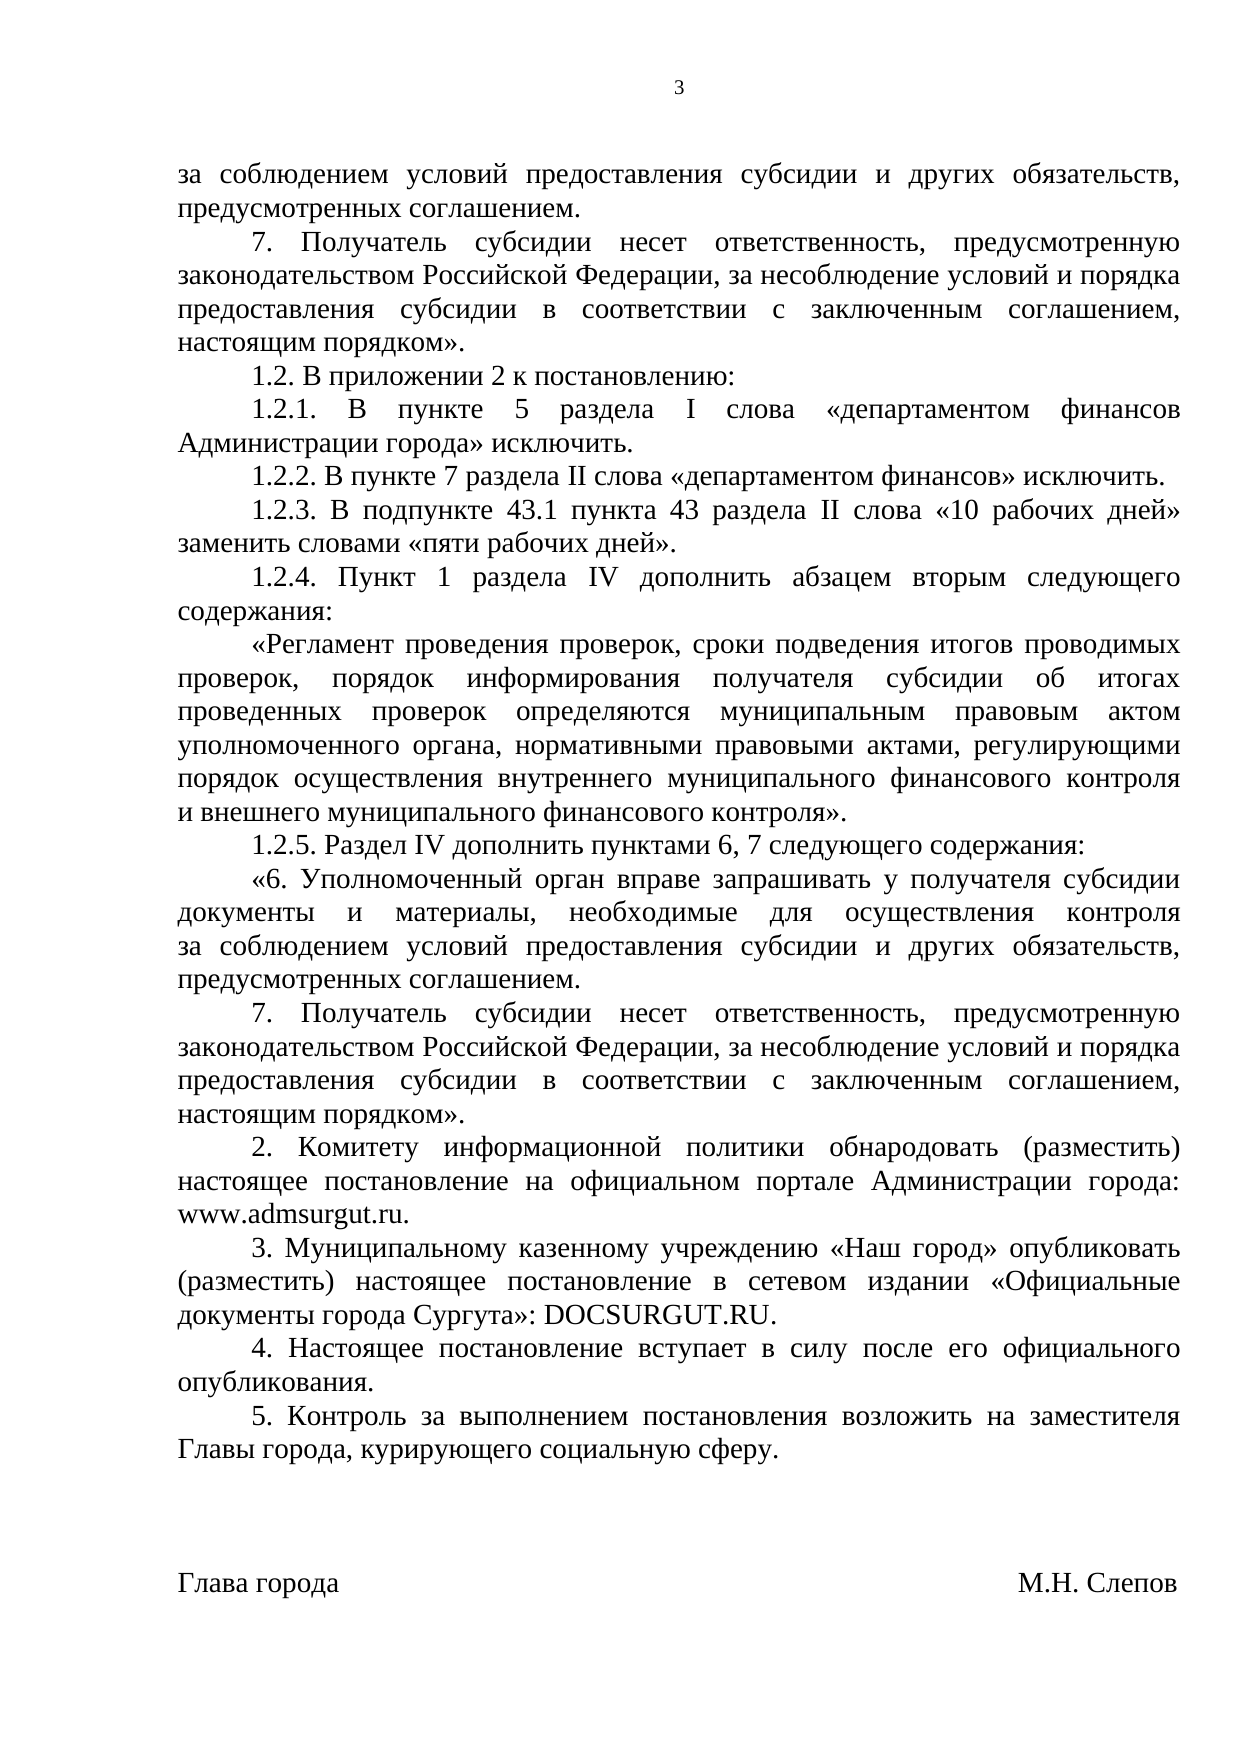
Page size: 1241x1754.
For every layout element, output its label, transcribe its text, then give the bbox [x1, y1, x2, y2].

text 7. Получатель субсидии несет ответственность, предусмотренную законодательством Российской Федерации, за несоблюдение условий и порядка предоставления субсидии в соответствии с заключенным соглашением, настоящим порядком». [177, 224, 1181, 358]
text 1.2.5. Раздел IV дополнить пунктами 6, 7 следующего содержания: [177, 827, 1181, 861]
text 1.2.4. Пункт 1 раздела IV дополнить абзацем вторым следующего содержания: [177, 559, 1181, 626]
text 1.2.1. В пункте 5 раздела I слова «департаментом финансов Администрации города» исключить. [177, 391, 1181, 458]
text 1.2.3. В подпункте 43.1 пункта 43 раздела II слова «10 рабочих дней» заменить словами «пяти рабочих дней». [177, 492, 1181, 559]
title Глава города М.Н. Слепов [177, 1565, 1181, 1599]
text 3. Муниципальному казенному учреждению «Наш город» опубликовать (разместить) настоящее постановление в сетевом издании «Официальные документы города Сургута»: DOCSURGUT.RU. [177, 1230, 1181, 1331]
text 2. Комитету информационной политики обнародовать (разместить) настоящее постановление на официальном портале Администрации города: www.admsurgut.ru. [177, 1129, 1181, 1230]
text 5. Контроль за выполнением постановления возложить на заместителя Главы города, курирующего социальную сферу. [177, 1398, 1181, 1465]
text 4. Настоящее постановление вступает в силу после его официального опубликования. [177, 1331, 1181, 1398]
text 1.2. В приложении 2 к постановлению: [177, 358, 1181, 391]
text «Регламент проведения проверок, сроки подведения итогов проводимых проверок, порядок информирования получателя субсидии об итогах проведенных проверок определяются муниципальным правовым актом уполномоченного органа, нормативными правовыми актами, регулирующими порядок осуществления внутреннего муниципального финансового контроля и внешнего муниципального финансового контроля». [177, 626, 1181, 827]
text 7. Получатель субсидии несет ответственность, предусмотренную законодательством Российской Федерации, за несоблюдение условий и порядка предоставления субсидии в соответствии с заключенным соглашением, настоящим порядком». [177, 995, 1181, 1129]
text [177, 157, 1181, 224]
text 1.2.2. В пункте 7 раздела II слова «департаментом финансов» исключить. [177, 458, 1181, 492]
